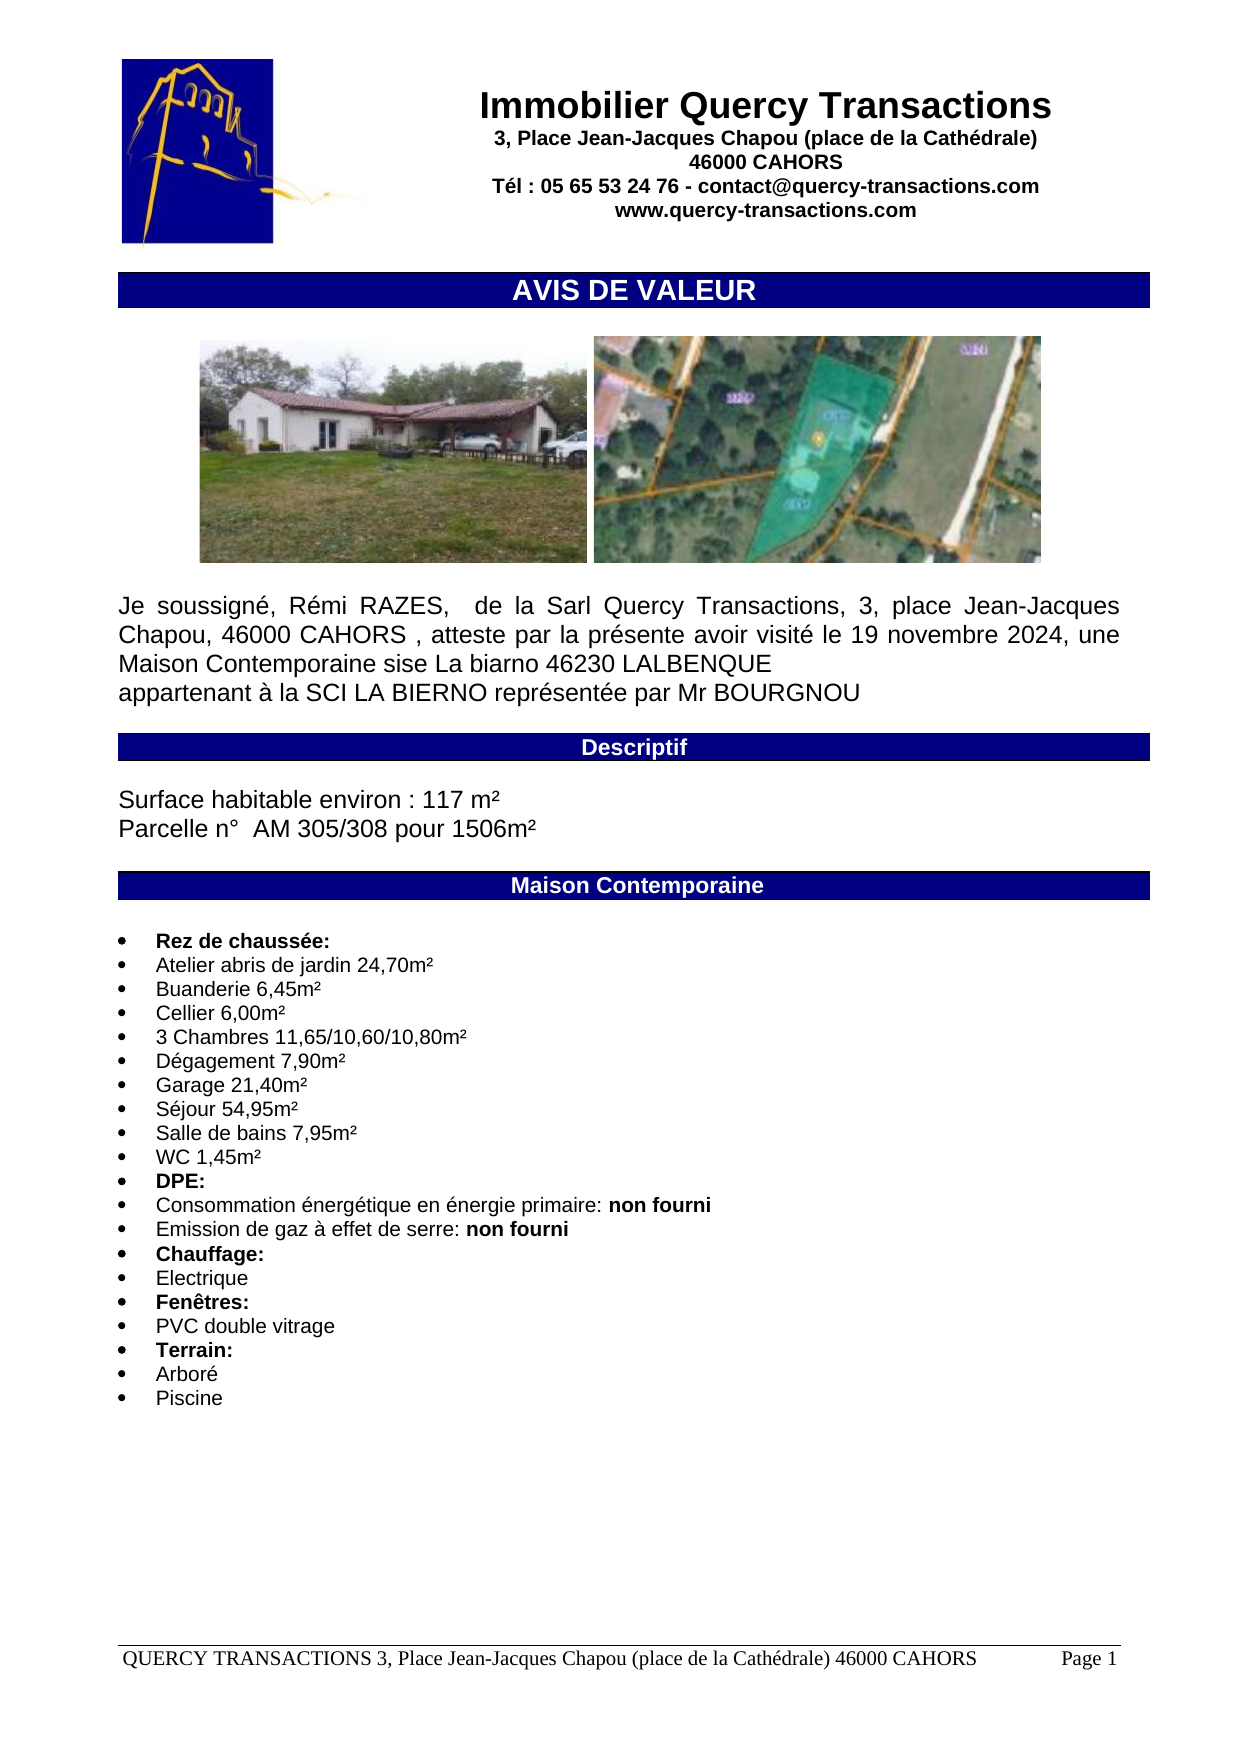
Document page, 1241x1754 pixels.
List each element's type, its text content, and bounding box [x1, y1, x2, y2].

list Terrain: [118, 1338, 1122, 1362]
text Parcelle n° AM 305/308 pour 1506m² [118, 814, 1122, 843]
picture [199, 340, 587, 563]
table_header Descriptif [118, 734, 1150, 760]
list Chauffage: [118, 1241, 1122, 1265]
list Salle de bains 7,95m² [118, 1121, 1122, 1145]
list Cellier 6,00m² [118, 1001, 1122, 1025]
list 3 Chambres 11,65/10,60/10,80m² [118, 1025, 1122, 1049]
list Piscine [118, 1386, 1122, 1410]
list Séjour 54,95m² [118, 1097, 1122, 1121]
list DPE: [118, 1169, 1122, 1193]
list Arboré [118, 1362, 1122, 1386]
list Dégagement 7,90m² [118, 1049, 1122, 1073]
picture [593, 336, 1041, 563]
list Consommation énergétique en énergie primaire: non fourni [118, 1193, 1122, 1217]
list Garage 21,40m² [118, 1073, 1122, 1097]
list Buanderie 6,45m² [118, 977, 1122, 1001]
list PVC double vitrage [118, 1313, 1122, 1338]
list Atelier abris de jardin 24,70m² [118, 953, 1122, 977]
list Fenêtres: [118, 1289, 1122, 1313]
list WC 1,45m² [118, 1145, 1122, 1169]
text Surface habitable environ : 117 m² [118, 785, 1122, 814]
list Electrique [118, 1265, 1122, 1289]
picture [121, 59, 369, 249]
table_header Maison Contemporaine [118, 873, 1150, 899]
text appartenant à la SCI LA BIERNO représentée par Mr BOURGNOU [118, 678, 1122, 706]
text Je soussigné, Rémi RAZES, de la Sarl Quercy Transactions, 3, place Jean-Jacques Chapou, 46000 CAHORS , atteste par la présente avoir visité le 19 novembre 2024, une Maison Contemporaine sise La biarno 46230 LALBENQUE [118, 591, 1122, 678]
table_header AVIS DE VALEUR [118, 273, 1150, 307]
list Emission de gaz à effet de serre: non fourni [118, 1217, 1122, 1241]
list Rez de chaussée: [118, 928, 1122, 953]
